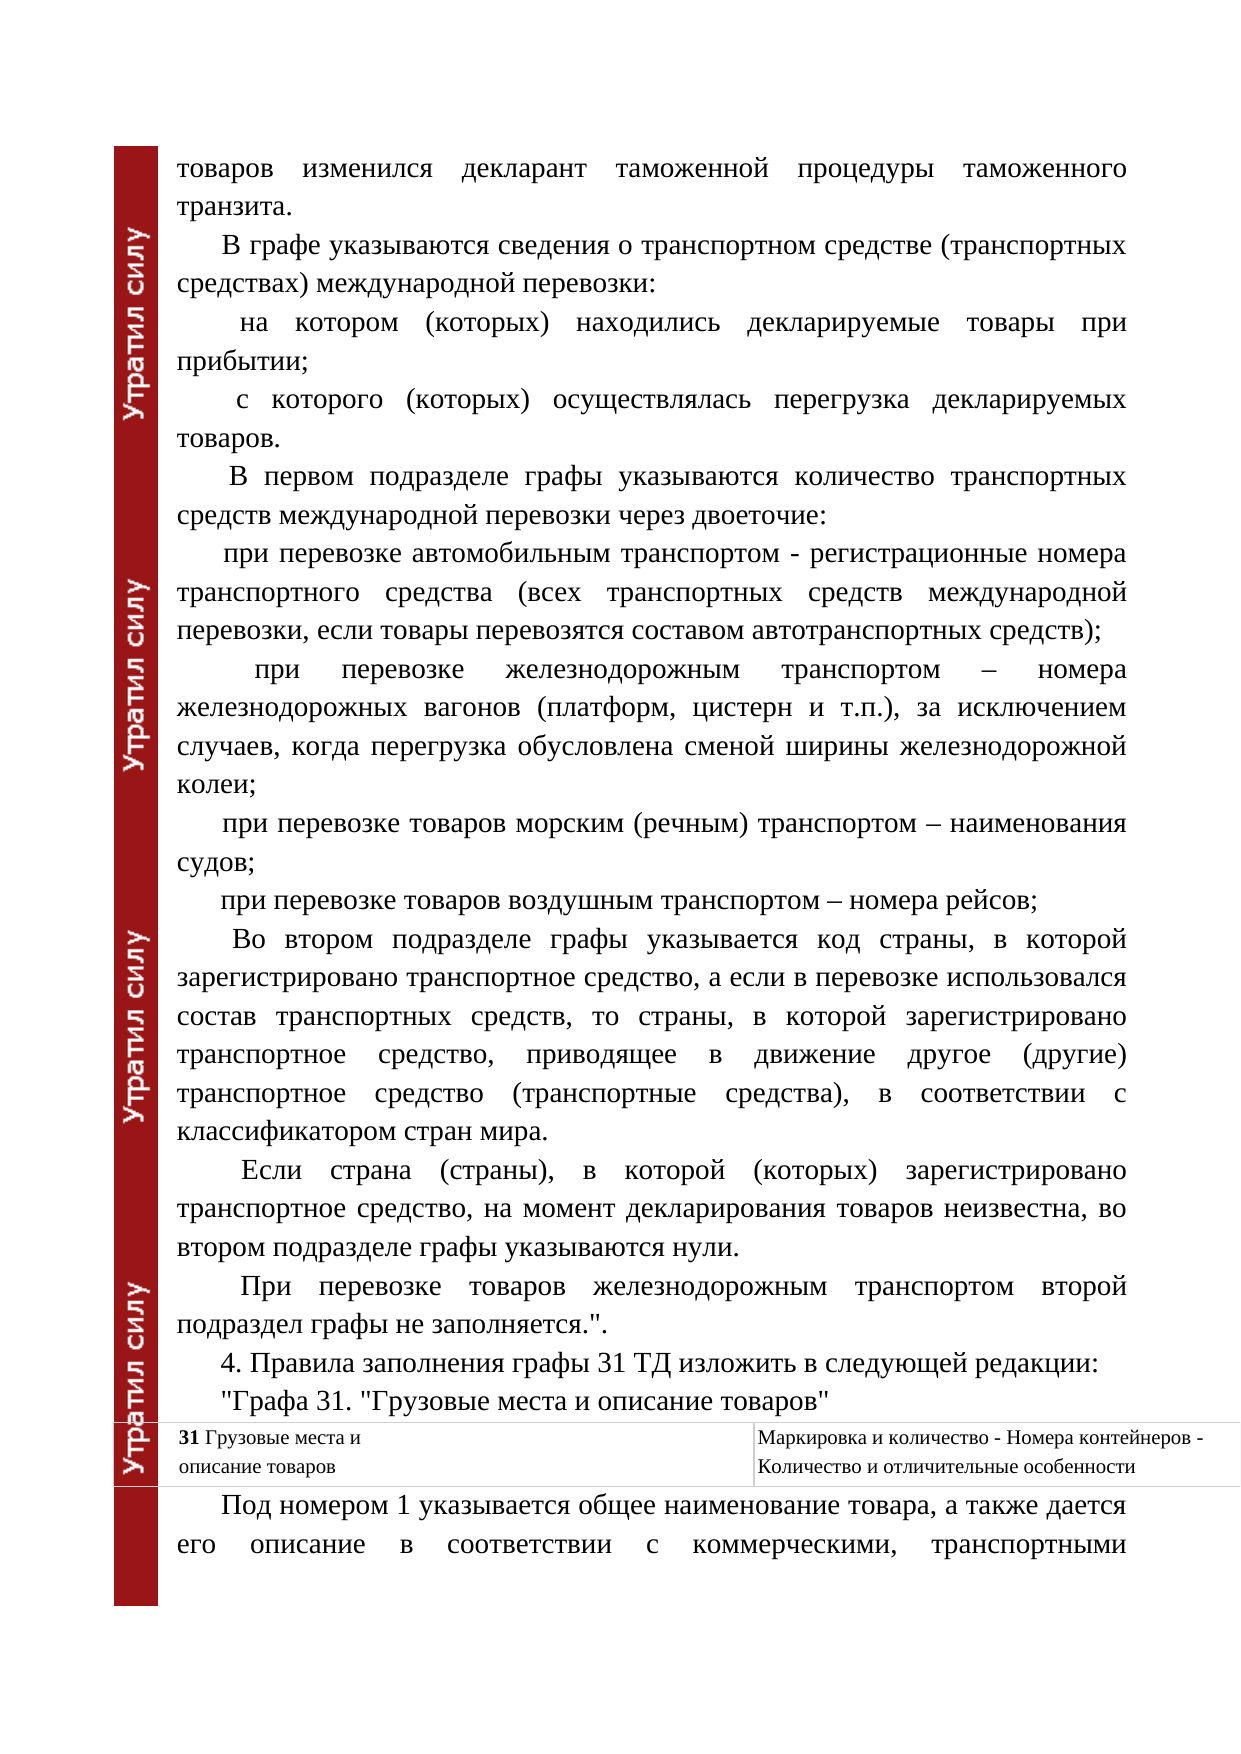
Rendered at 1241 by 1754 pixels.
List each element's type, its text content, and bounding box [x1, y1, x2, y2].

picture [114, 222, 158, 227]
picture [114, 1417, 158, 1422]
picture [114, 376, 158, 381]
text 4. Правила заполнения графы 31 ТД изложить в следующей редакции: [112, 1345, 1128, 1378]
picture [114, 916, 158, 921]
picture [114, 146, 158, 150]
text при перевозке железнодорожным транспортом – номера железнодорожных вагонов (платформ, цистерн и т.п.), за исключением случаев, когда перегрузка обусловлена сменой ширины железнодорожной колеи; [112, 651, 1128, 800]
picture [114, 1263, 158, 1268]
text при перевозке автомобильным транспортом - регистрационные номера транспортного средства (всех транспортных средств международной перевозки, если товары перевозятся составом автотранспортных средств); [112, 535, 1128, 646]
picture [114, 1378, 158, 1383]
text при перевозке товаров морским (речным) транспортом – наименования судов; [112, 805, 1128, 877]
text на котором (которых) находились декларируемые товары при прибытии; [112, 304, 1128, 376]
table_header Маркировка и количество - Номера контейнеров - Количество и отличительные особенности [755, 1423, 1240, 1486]
picture [114, 646, 158, 651]
picture [114, 800, 158, 805]
text При перевозке товаров железнодорожным транспортом второй подраздел графы не заполняется.". [112, 1268, 1128, 1340]
picture [114, 299, 158, 304]
picture [114, 1147, 158, 1152]
table_header 31 Грузовые места и описание товаров [114, 1423, 753, 1486]
picture [114, 877, 158, 882]
text с которого (которых) осуществлялась перегрузка декларируемых товаров. [112, 381, 1128, 453]
text Во втором подразделе графы указывается код страны, в которой зарегистрировано транспортное средство, а если в перевозке использовался состав транспортных средств, то страны, в которой зарегистрировано транспортное средство, приводящее в движение другое (другие) транспортное средство (транспортные средства), в соответствии с классификатором стран мира. [112, 921, 1128, 1147]
text "Графа 31. "Грузовые места и описание товаров" [112, 1383, 1128, 1417]
picture [114, 530, 158, 535]
picture [114, 1559, 158, 1606]
text В графе указываются сведения о транспортном средстве (транспортных средствах) международной перевозки: [112, 227, 1128, 299]
picture [114, 453, 158, 458]
text В первом подразделе графы указываются количество транспортных средств международной перевозки через двоеточие: [112, 458, 1128, 530]
text при перевозке товаров воздушным транспортом – номера рейсов; [112, 882, 1128, 916]
text Если страна (страны), в которой (которых) зарегистрировано транспортное средство, на момент декларирования товаров неизвестна, во втором подразделе графы указываются нули. [112, 1152, 1128, 1263]
picture [114, 1340, 158, 1345]
